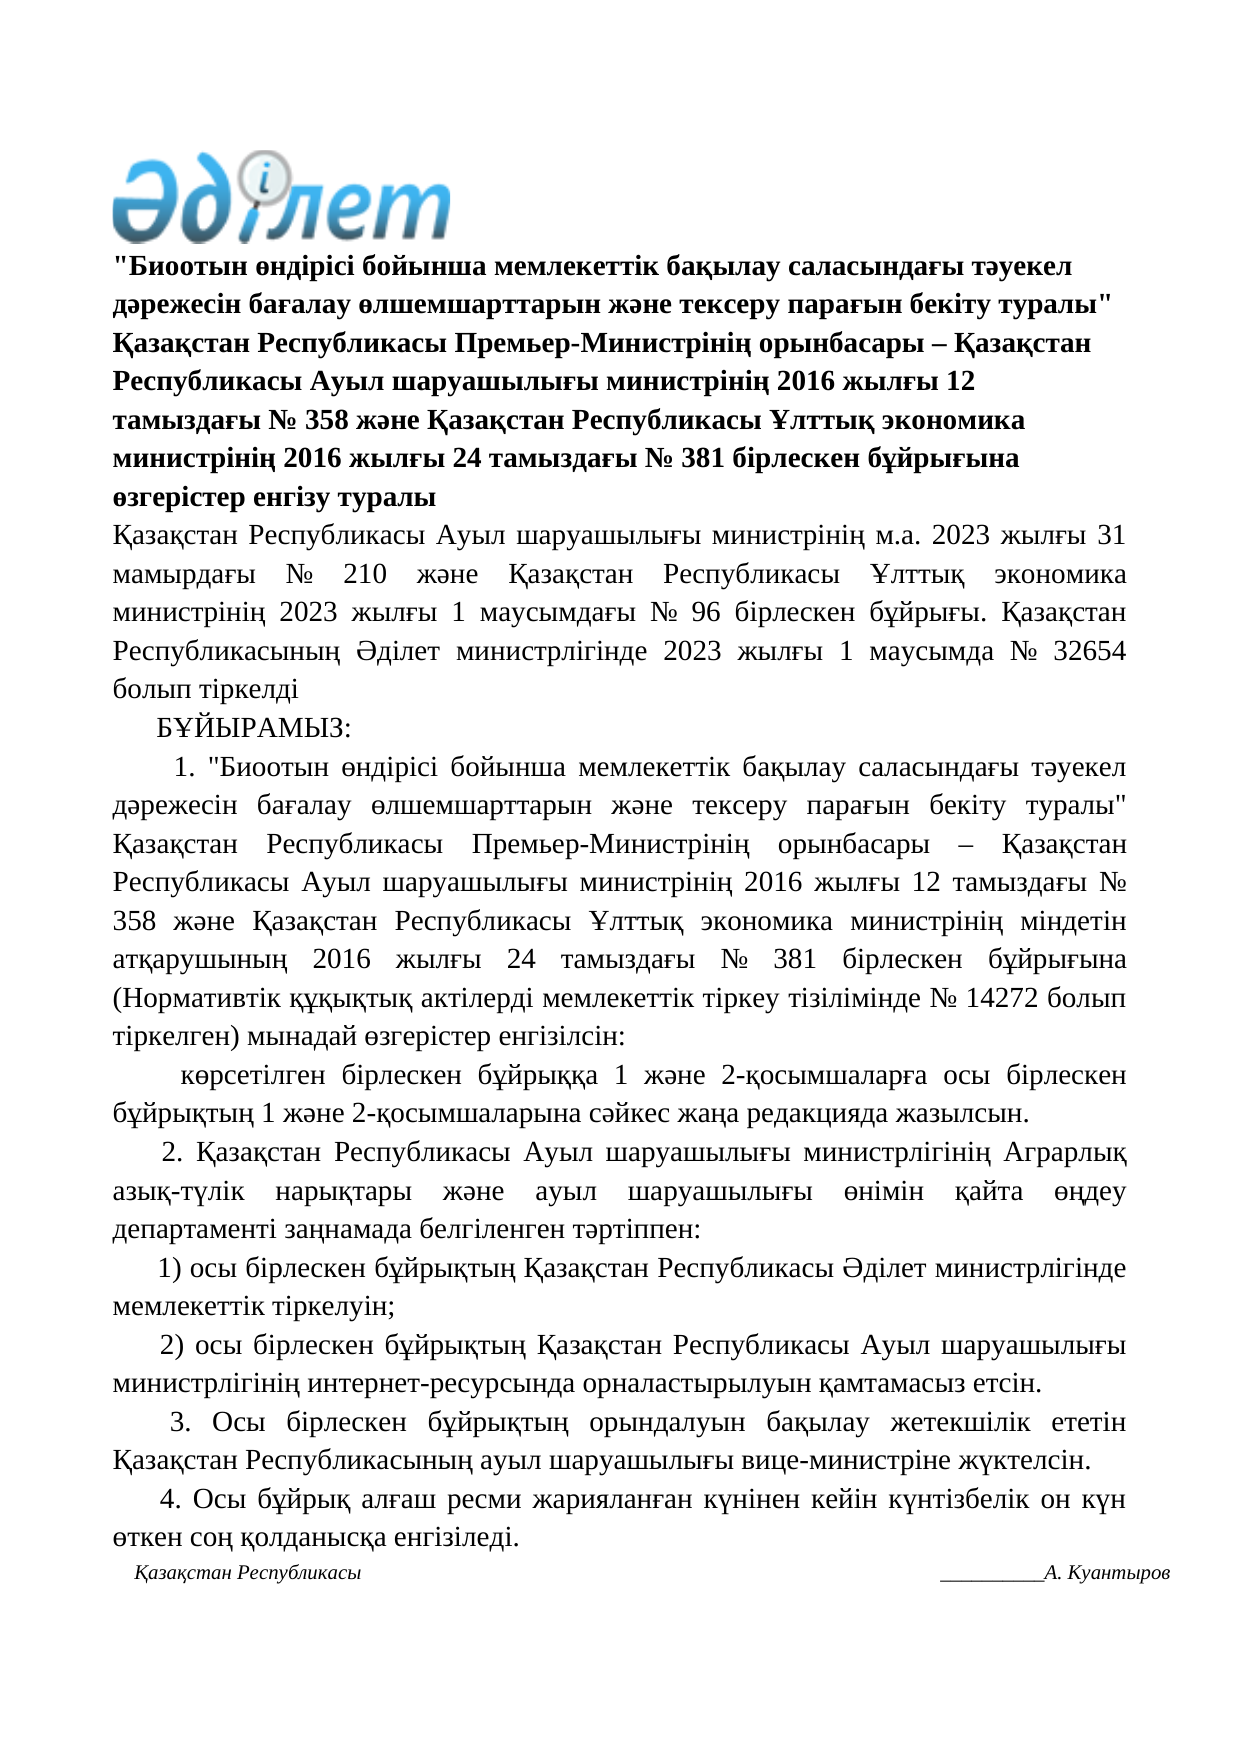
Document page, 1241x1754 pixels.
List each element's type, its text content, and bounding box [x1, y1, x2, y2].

text 2) осы бірлескен бұйрықтың Қазақстан Республикасы Ауыл шаруашылығы министрлігінің интернет-ресурсында орналастырылуын қамтамасыз етсін. [112, 1327, 1128, 1399]
text көрсетілген бірлескен бұйрыққа 1 және 2-қосымшаларға осы бірлескен бұйрықтың 1 және 2-қосымшаларына сәйкес жаңа редакцияда жазылсын. [112, 1057, 1128, 1129]
text 3. Осы бірлескен бұйрықтың орындалуын бақылау жетекшілік ететін Қазақстан Республикасының ауыл шаруашылығы вице-министріне жүктелсін. [112, 1404, 1128, 1476]
text Қазақстан Республикасы Ауыл шаруашылығы министрінің м.а. 2023 жылғы 31 мамырдағы № 210 және Қазақстан Республикасы Ұлттық экономика министрінің 2023 жылғы 1 маусымдағы № 96 бірлескен бұйрығы. Қазақстан Республикасының Әділет министрлігінде 2023 жылғы 1 маусымда № 32654 болып тіркелді [112, 517, 1128, 705]
text 1) осы бірлескен бұйрықтың Қазақстан Республикасы Әділет министрлігінде мемлекеттік тіркелуін; [112, 1250, 1128, 1322]
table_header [101, 1558, 939, 1589]
text 2. Қазақстан Республикасы Ауыл шаруашылығы министрлігінің Аграрлық азық-түлік нарықтары және ауыл шаруашылығы өнімін қайта өңдеу департаменті заңнамада белгіленген тәртіппен: [112, 1134, 1128, 1245]
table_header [939, 1558, 1240, 1589]
text 4. Осы бұйрық алғаш ресми жарияланған күнінен кейін күнтізбелік он күн өткен соң қолданысқа енгізіледі. [112, 1481, 1128, 1553]
text 1. "Биоотын өндірісі бойынша мемлекеттік бақылау саласындағы тәуекел дәрежесін бағалау өлшемшарттарын және тексеру парағын бекіту туралы" Қазақстан Республикасы Премьер-Министрінің орынбасары – Қазақстан Республикасы Ауыл шаруашылығы министрінің 2016 жылғы 12 тамыздағы № 358 және Қазақстан Республикасы Ұлттық экономика министрінің міндетін атқарушының 2016 жылғы 24 тамыздағы № 381 бiрлескен бұйрығына (Нормативтік құқықтық актілерді мемлекеттік тіркеу тізілімінде № 14272 болып тіркелген) мынадай өзгерістер енгізілсін: [112, 749, 1128, 1052]
picture [112, 150, 451, 244]
text БҰЙЫРАМЫЗ: [112, 710, 1128, 744]
text "Биоотын өндірісі бойынша мемлекеттік бақылау саласындағы тәуекел дәрежесін бағалау өлшемшарттарын және тексеру парағын бекіту туралы" Қазақстан Республикасы Премьер-Министрінің орынбасары – Қазақстан Республикасы Ауыл шаруашылығы министрінің 2016 жылғы 12 тамыздағы № 358 және Қазақстан Республикасы Ұлттық экономика министрінің 2016 жылғы 24 тамыздағы № 381 бірлескен бұйрығына өзгерістер енгізу туралы [112, 248, 1128, 512]
